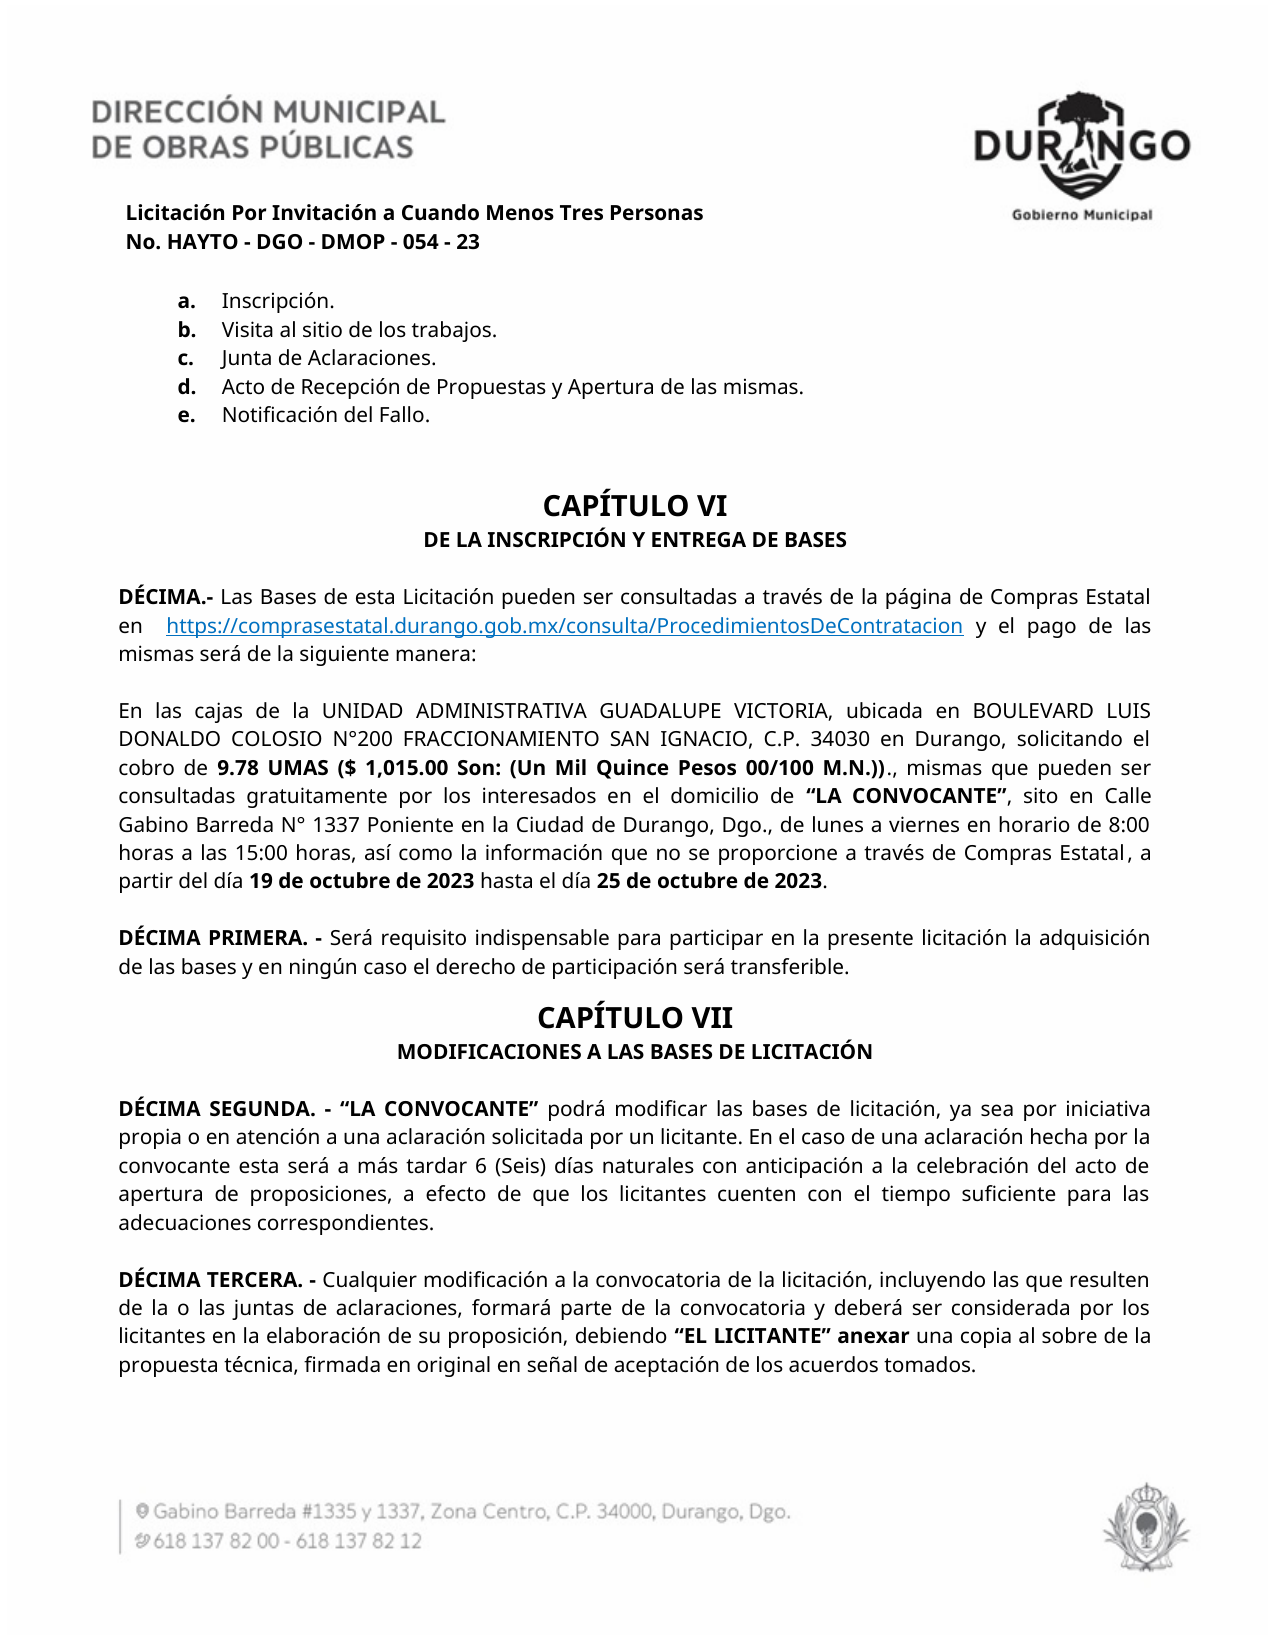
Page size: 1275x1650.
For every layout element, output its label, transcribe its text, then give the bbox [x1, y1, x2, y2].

text CAPÍTULO VII [118, 997, 1152, 1037]
text DÉCIMA SEGUNDA. - “LA CONVOCANTE” podrá modificar las bases de licitación, ya sea por iniciativa propia o en atención a una aclaración solicitada por un licitante. En el caso de una aclaración hecha por la convocante esta será a más tardar 6 (Seis) días naturales con anticipación a la celebración del acto de apertura de proposiciones, a efecto de que los licitantes cuenten con el tiempo suficiente para las adecuaciones correspondientes. [118, 1094, 1152, 1236]
list Notificación del Fallo. [177, 400, 1152, 429]
list Visita al sitio de los trabajos. [177, 315, 1152, 343]
list Inscripción. [177, 287, 1152, 315]
text DÉCIMA.- Las Bases de esta Licitación pueden ser consultadas a través de la página de Compras Estatal en https://comprasestatal.durango.gob.mx/consulta/ProcedimientosDeContratacion y el pago de las mismas será de la siguiente manera: [118, 582, 1152, 668]
subtitle CAPÍTULO VI [118, 486, 1152, 525]
subtitle DÉCIMA PRIMERA. - Será requisito indispensable para participar en la presente licitación la adquisición de las bases y en ningún caso el derecho de participación será transferible. [118, 923, 1152, 980]
text MODIFICACIONES A LAS BASES DE LICITACIÓN [118, 1037, 1152, 1066]
text En las cajas de la UNIDAD ADMINISTRATIVA GUADALUPE VICTORIA, ubicada en BOULEVARD LUIS DONALDO COLOSIO N°200 FRACCIONAMIENTO SAN IGNACIO, C.P. 34030 en Durango, solicitando el cobro de 9.78 UMAS ($ 1,015.00 Son: (Un Mil Quince Pesos 00/100 M.N.))., mismas que pueden ser consultadas gratuitamente por los interesados en el domicilio de “LA CONVOCANTE”, sito en Calle Gabino Barreda N° 1337 Poniente en la Ciudad de Durango, Dgo., de lunes a viernes en horario de 8:00 horas a las 15:00 horas, así como la información que no se proporcione a través de Compras Estatal, a partir del día 19 de octubre de 2023 hasta el día 25 de octubre de 2023. [118, 696, 1152, 895]
picture [7, 5, 1269, 1635]
text DÉCIMA TERCERA. - Cualquier modificación a la convocatoria de la licitación, incluyendo las que resulten de la o las juntas de aclaraciones, formará parte de la convocatoria y deberá ser considerada por los licitantes en la elaboración de su proposición, debiendo “EL LICITANTE” anexar una copia al sobre de la propuesta técnica, firmada en original en señal de aceptación de los acuerdos tomados. [118, 1265, 1152, 1378]
text DE LA INSCRIPCIÓN Y ENTREGA DE BASES [118, 525, 1152, 554]
list Acto de Recepción de Propuestas y Apertura de las mismas. [177, 372, 1152, 400]
list Junta de Aclaraciones. [177, 343, 1152, 372]
